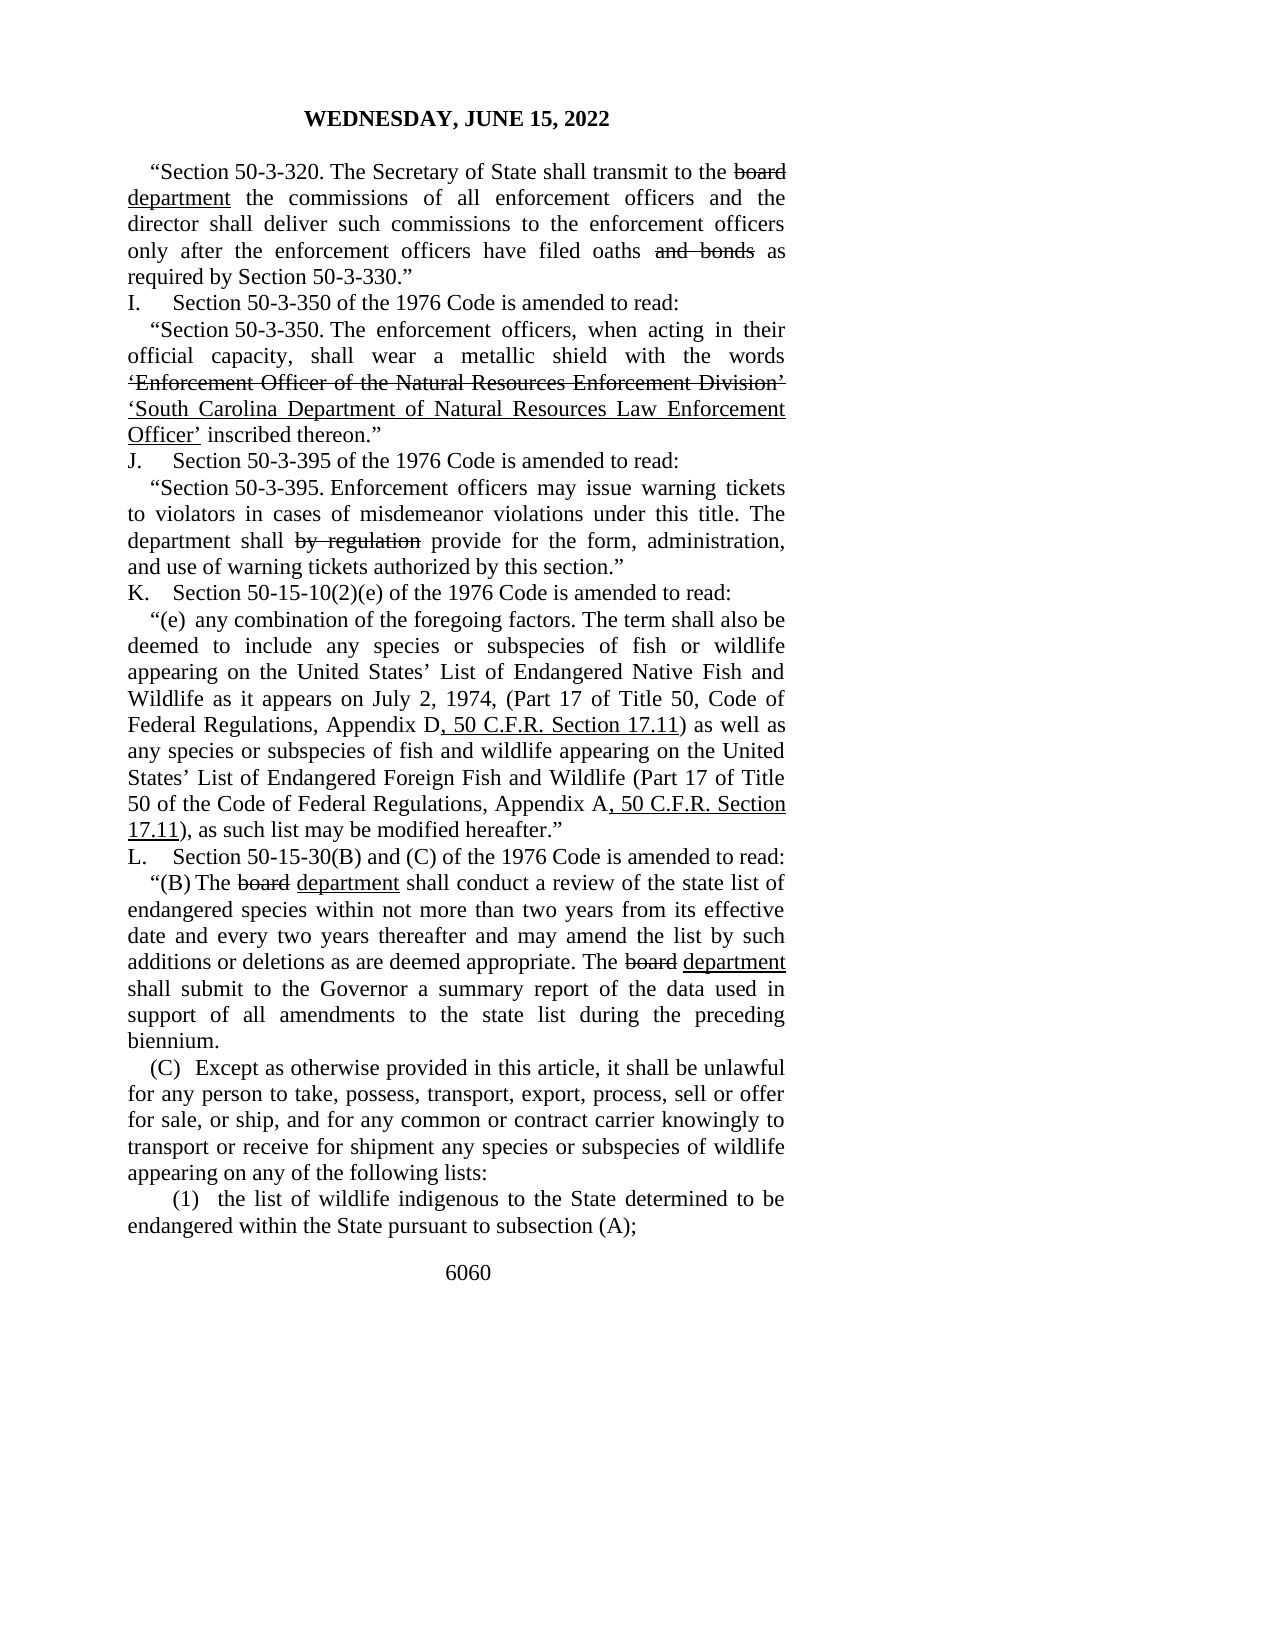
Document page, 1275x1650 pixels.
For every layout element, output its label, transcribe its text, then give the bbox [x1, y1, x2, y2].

text “(e) any combination of the foregoing factors. The term shall also be deemed to include any species or subspecies of fish or wildlife appearing on the United States’ List of Endangered Native Fish and Wildlife as it appears on July 2, 1974, (Part 17 of Title 50, Code of Federal Regulations, Appendix D, 50 C.F.R. Section 17.11) as well as any species or subspecies of fish and wildlife appearing on the United States’ List of Endangered Foreign Fish and Wildlife (Part 17 of Title 50 of the Code of Federal Regulations, Appendix A, 50 C.F.R. Section 17.11), as such list may be modified hereafter.” [127, 606, 786, 843]
text K. Section 50-15-10(2)(e) of the 1976 Code is amended to read: [127, 579, 786, 606]
text “(B) The board department shall conduct a review of the state list of endangered species within not more than two years from its effective date and every two years thereafter and may amend the list by such additions or deletions as are deemed appropriate. The board department shall submit to the Governor a summary report of the data used in support of all amendments to the state list during the preceding biennium. [127, 869, 786, 1054]
text J. Section 50-3-395 of the 1976 Code is amended to read: [127, 448, 786, 474]
text L. Section 50-15-30(B) and (C) of the 1976 Code is amended to read: [127, 843, 786, 869]
text “Section 50-3-350. The enforcement officers, when acting in their official capacity, shall wear a metallic shield with the words ‘Enforcement Officer of the Natural Resources Enforcement Division’ ‘South Carolina Department of Natural Resources Law Enforcement Officer’ inscribed thereon.” [127, 316, 786, 383]
text “Section 50-3-350. The enforcement officers, when acting in their official capacity, shall wear a metallic shield with the words ‘Enforcement Officer of the Natural Resources Enforcement Division’ ‘South Carolina Department of Natural Resources Law Enforcement Officer’ inscribed thereon.” [127, 419, 786, 448]
text (1) the list of wildlife indigenous to the State determined to be endangered within the State pursuant to subsection (A); [127, 1186, 786, 1238]
text “Section 50-3-320. The Secretary of State shall transmit to the board department the commissions of all enforcement officers and the director shall deliver such commissions to the enforcement officers only after the enforcement officers have filed oaths and bonds as required by Section 50-3-330.” [127, 158, 786, 289]
text “Section 50-3-350. The enforcement officers, when acting in their official capacity, shall wear a metallic shield with the words ‘Enforcement Officer of the Natural Resources Enforcement Division’ ‘South Carolina Department of Natural Resources Law Enforcement Officer’ inscribed thereon.” [127, 384, 786, 418]
text I. Section 50-3-350 of the 1976 Code is amended to read: [127, 289, 786, 316]
text (C) Except as otherwise provided in this article, it shall be unlawful for any person to take, possess, transport, export, process, sell or offer for sale, or ship, and for any common or contract carrier knowingly to transport or receive for shipment any species or subspecies of wildlife appearing on any of the following lists: [127, 1054, 786, 1186]
text “Section 50-3-395. Enforcement officers may issue warning tickets to violators in cases of misdemeanor violations under this title. The department shall by regulation provide for the form, administration, and use of warning tickets authorized by this section.” [127, 474, 786, 579]
